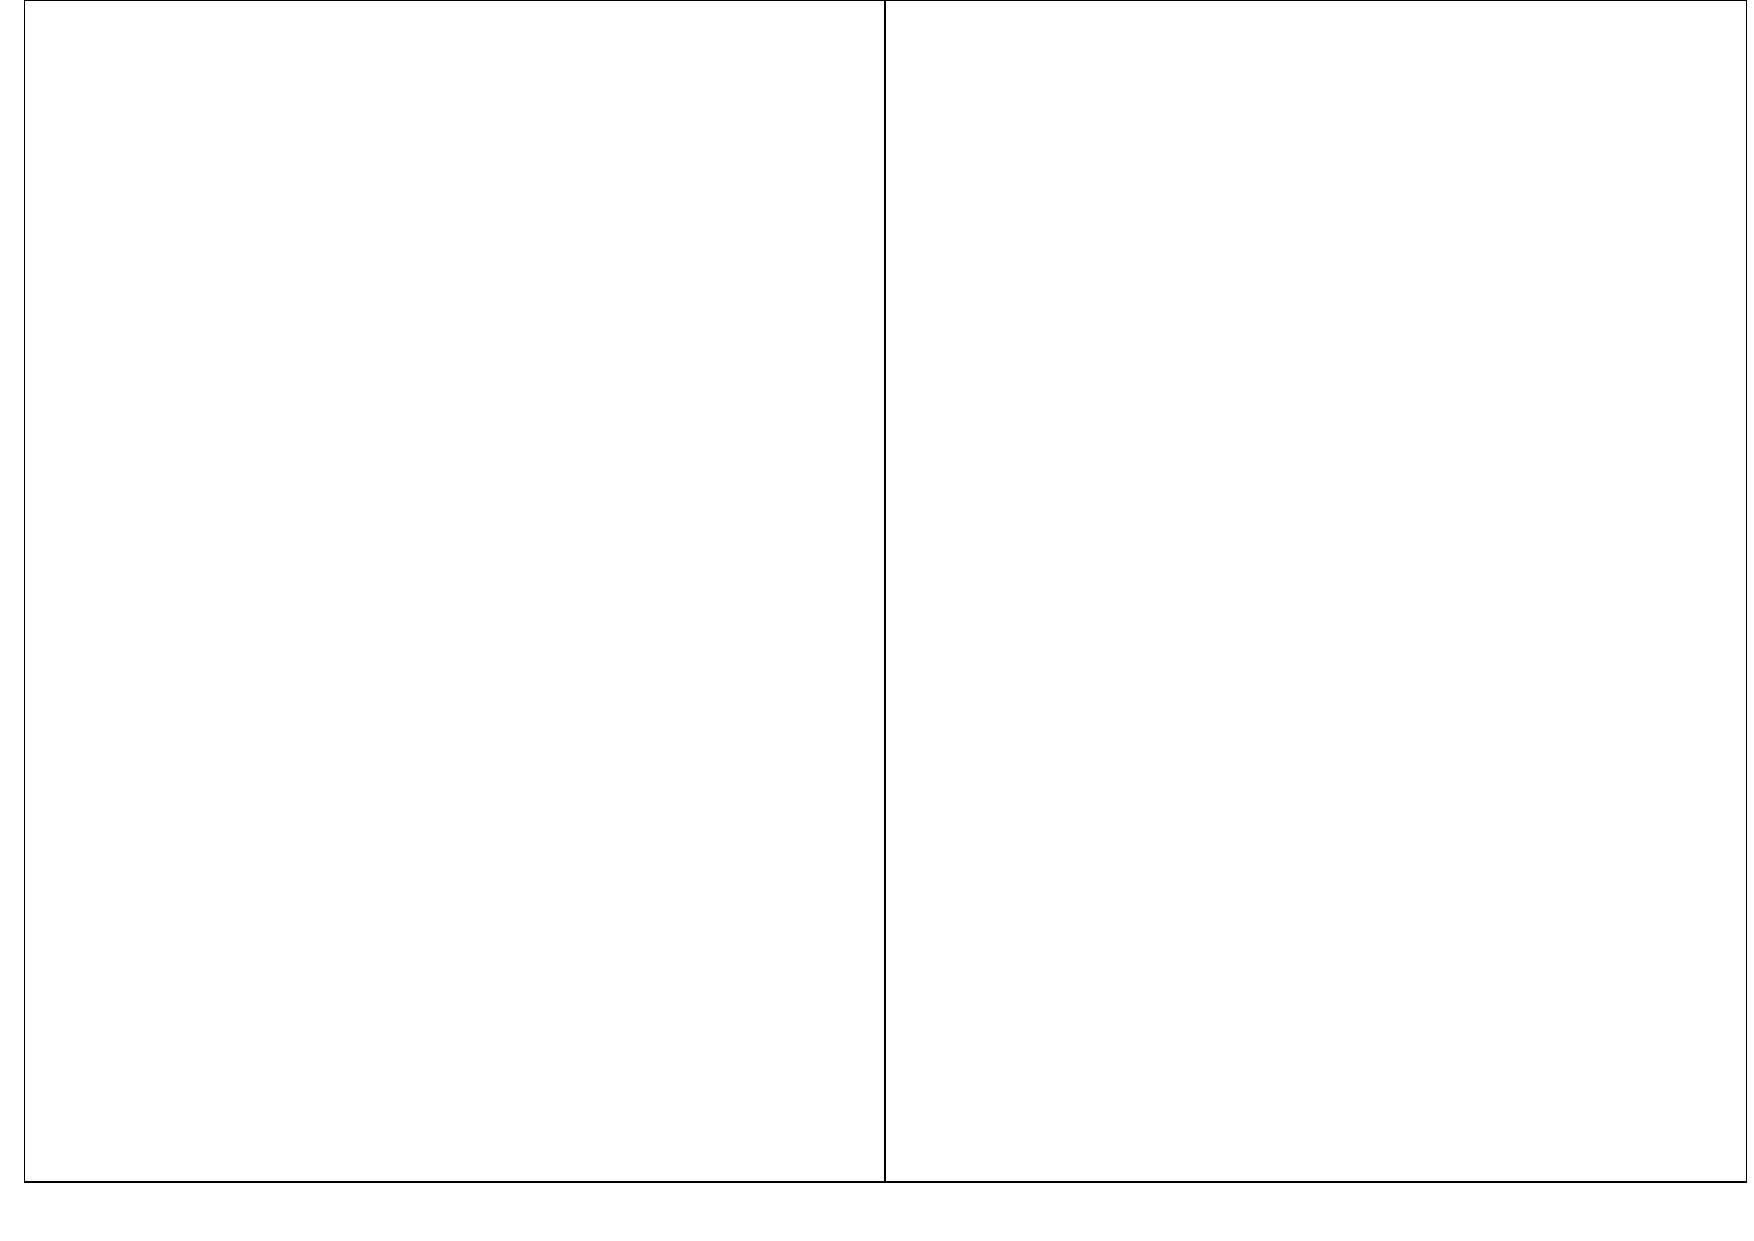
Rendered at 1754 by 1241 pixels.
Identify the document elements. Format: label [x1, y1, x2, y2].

table_header [886, 1, 1746, 1181]
table_header [25, 1, 884, 1181]
